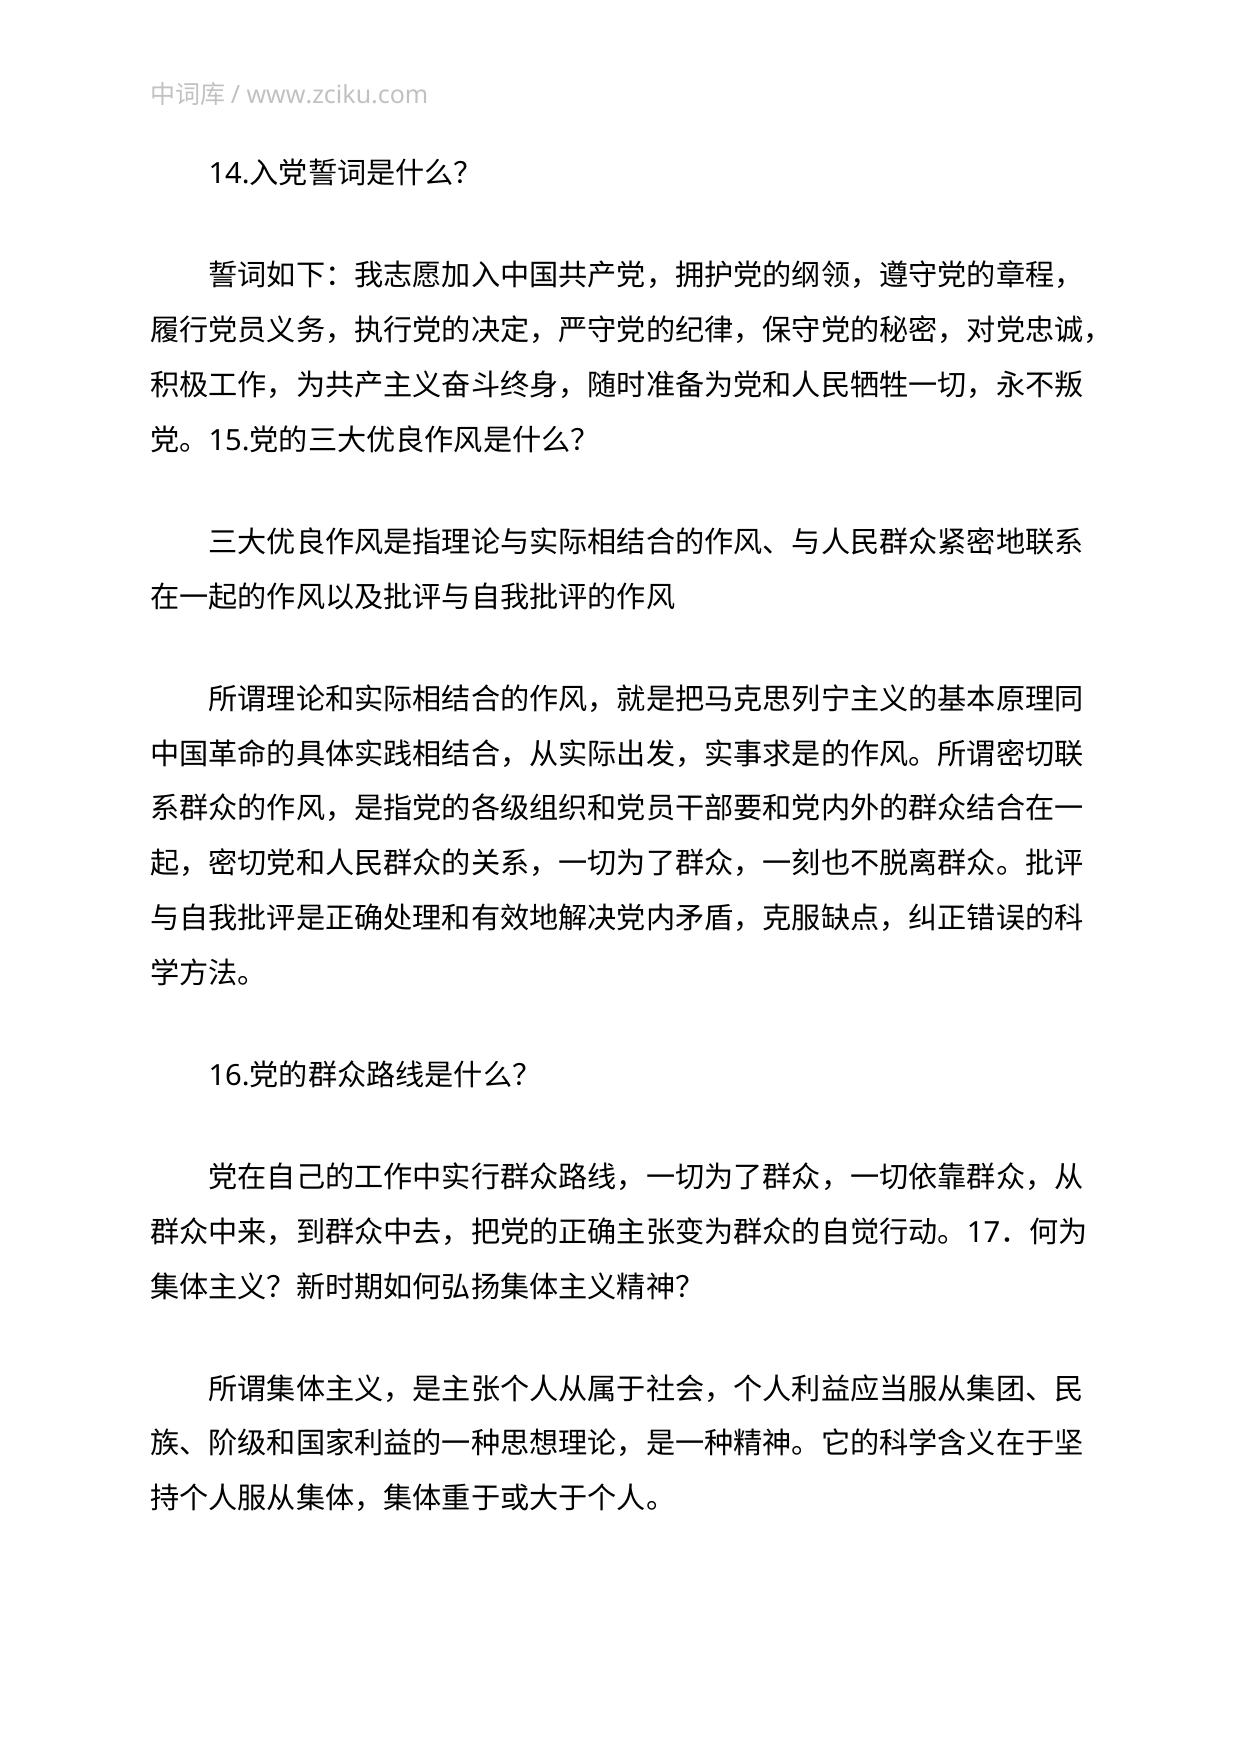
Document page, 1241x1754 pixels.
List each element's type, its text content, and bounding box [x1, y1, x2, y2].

text 三大优良作风是指理论与实际相结合的作风、与人民群众紧密地联系在一起的作风以及批评与自我批评的作风 [150, 519, 1090, 616]
text 14.入党誓词是什么？ [150, 150, 1090, 192]
text 党在自己的工作中实行群众路线，一切为了群众，一切依靠群众，从群众中来，到群众中去，把党的正确主张变为群众的自觉行动。17．何为集体主义？新时期如何弘扬集体主义精神？ [150, 1153, 1090, 1306]
text 所谓集体主义，是主张个人从属于社会，个人利益应当服从集团、民族、阶级和国家利益的一种思想理论，是一种精神。它的科学含义在于坚持个人服从集体，集体重于或大于个人。 [150, 1365, 1090, 1517]
text 所谓理论和实际相结合的作风，就是把马克思列宁主义的基本原理同中国革命的具体实践相结合，从实际出发，实事求是的作风。所谓密切联系群众的作风，是指党的各级组织和党员干部要和党内外的群众结合在一起，密切党和人民群众的关系，一切为了群众，一刻也不脱离群众。批评与自我批评是正确处理和有效地解决党内矛盾，克服缺点，纠正错误的科学方法。 [150, 675, 1090, 992]
text 誓词如下：我志愿加入中国共产党，拥护党的纲领，遵守党的章程，履行党员义务，执行党的决定，严守党的纪律，保守党的秘密，对党忠诚，积极工作，为共产主义奋斗终身，随时准备为党和人民牺牲一切，永不叛党。15.党的三大优良作风是什么？ [150, 252, 1090, 459]
text 16.党的群众路线是什么？ [150, 1052, 1090, 1094]
